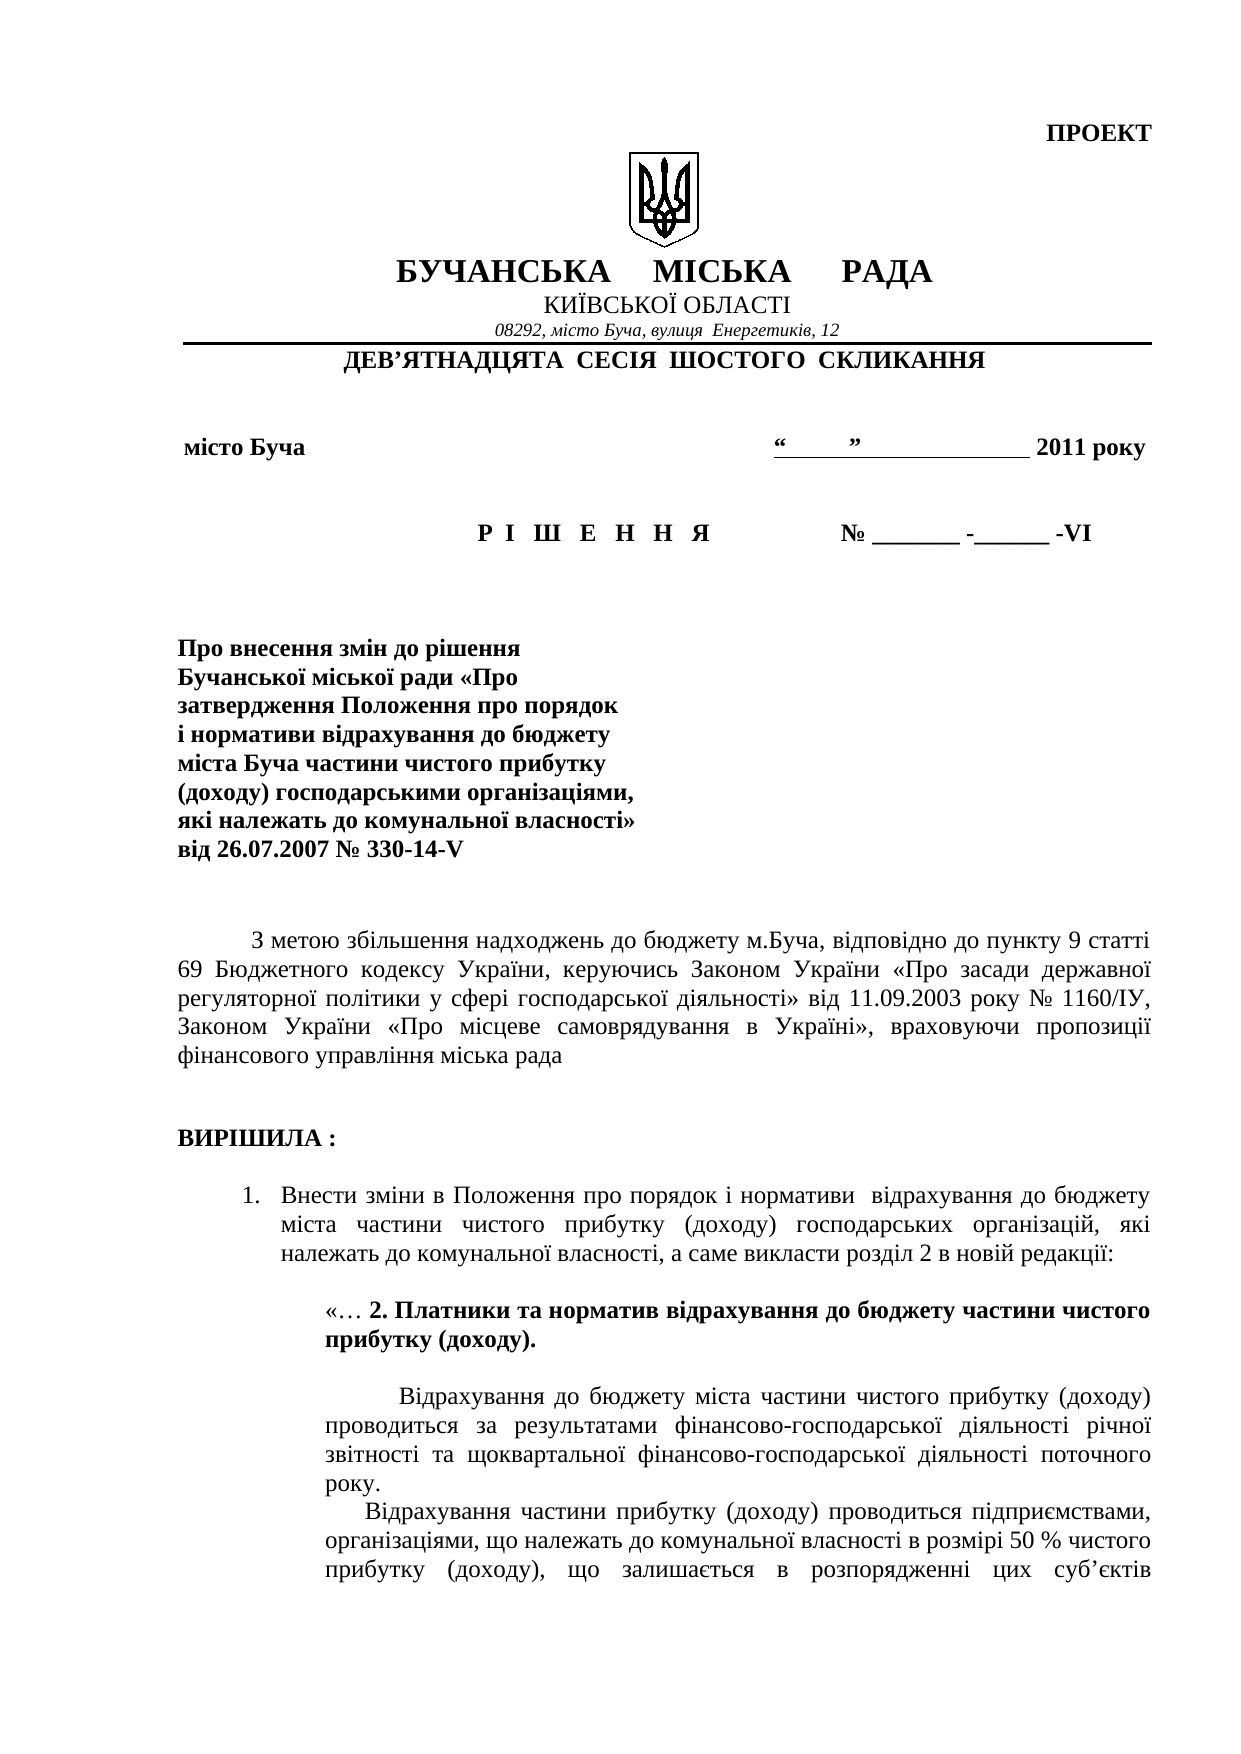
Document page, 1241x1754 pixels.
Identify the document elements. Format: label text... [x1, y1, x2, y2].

text місто Буча “ ” 2011 року [177, 432, 1152, 460]
text «… 2. Платники та норматив відрахування до бюджету частини чистого прибутку (доходу). [325, 1295, 1152, 1353]
text ДЕВ’ЯТНАДЦЯТА СЕСІЯ ШОСТОГО СКЛИКАННЯ [177, 345, 1152, 374]
text З метою збільшення надходжень до бюджету м.Буча, відповідно до пункту 9 статті 69 Бюджетного кодексу України, керуючись Законом України «Про засади державної регуляторної політики у сфері господарської діяльності» від 11.09.2003 року № 1160/ІУ, Законом України «Про місцеве самоврядування в Україні», враховуючи пропозиції фінансового управління міська рада [177, 925, 1152, 1069]
text які належать до комунальної власності» [177, 805, 1152, 834]
text (доходу) господарськими організаціями, [177, 777, 1152, 805]
text БУЧАНСЬКА МІСЬКА РАДА [177, 252, 1152, 290]
text ВИРІШИЛА : [177, 1123, 1152, 1151]
text КИЇВСЬКОЇ ОБЛАСТІ [183, 290, 1152, 319]
text від 26.07.2007 № 330-14-V [177, 834, 1152, 863]
text Про внесення змін до рішення [177, 633, 1152, 662]
text Бучанської міської ради «Про [177, 662, 1152, 690]
text і нормативи відрахування до бюджету [177, 719, 1152, 748]
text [325, 1496, 1152, 1583]
text міста Буча частини чистого прибутку [177, 748, 1152, 777]
subtitle ПРОЕКТ [177, 118, 1152, 147]
text Відрахування до бюджету міста частини чистого прибутку (доходу) проводиться за результатами фінансово-господарської діяльності річної звітності та щоквартальної фінансово-господарської діяльності поточного року. [325, 1381, 1152, 1496]
text Р І Ш Е Н Н Я № _______ -______ -VІ [177, 518, 1152, 547]
list Внести зміни в Положення про порядок і нормативи відрахування до бюджету міста частини чистого прибутку (доходу) господарських організацій, які належать до комунальної власності, а саме викласти розділ 2 в новій редакції: [242, 1180, 1152, 1266]
text 08292, місто Буча, вулиця Енергетиків, 12 [183, 319, 1152, 342]
text затвердження Положення про порядок [177, 690, 1152, 719]
